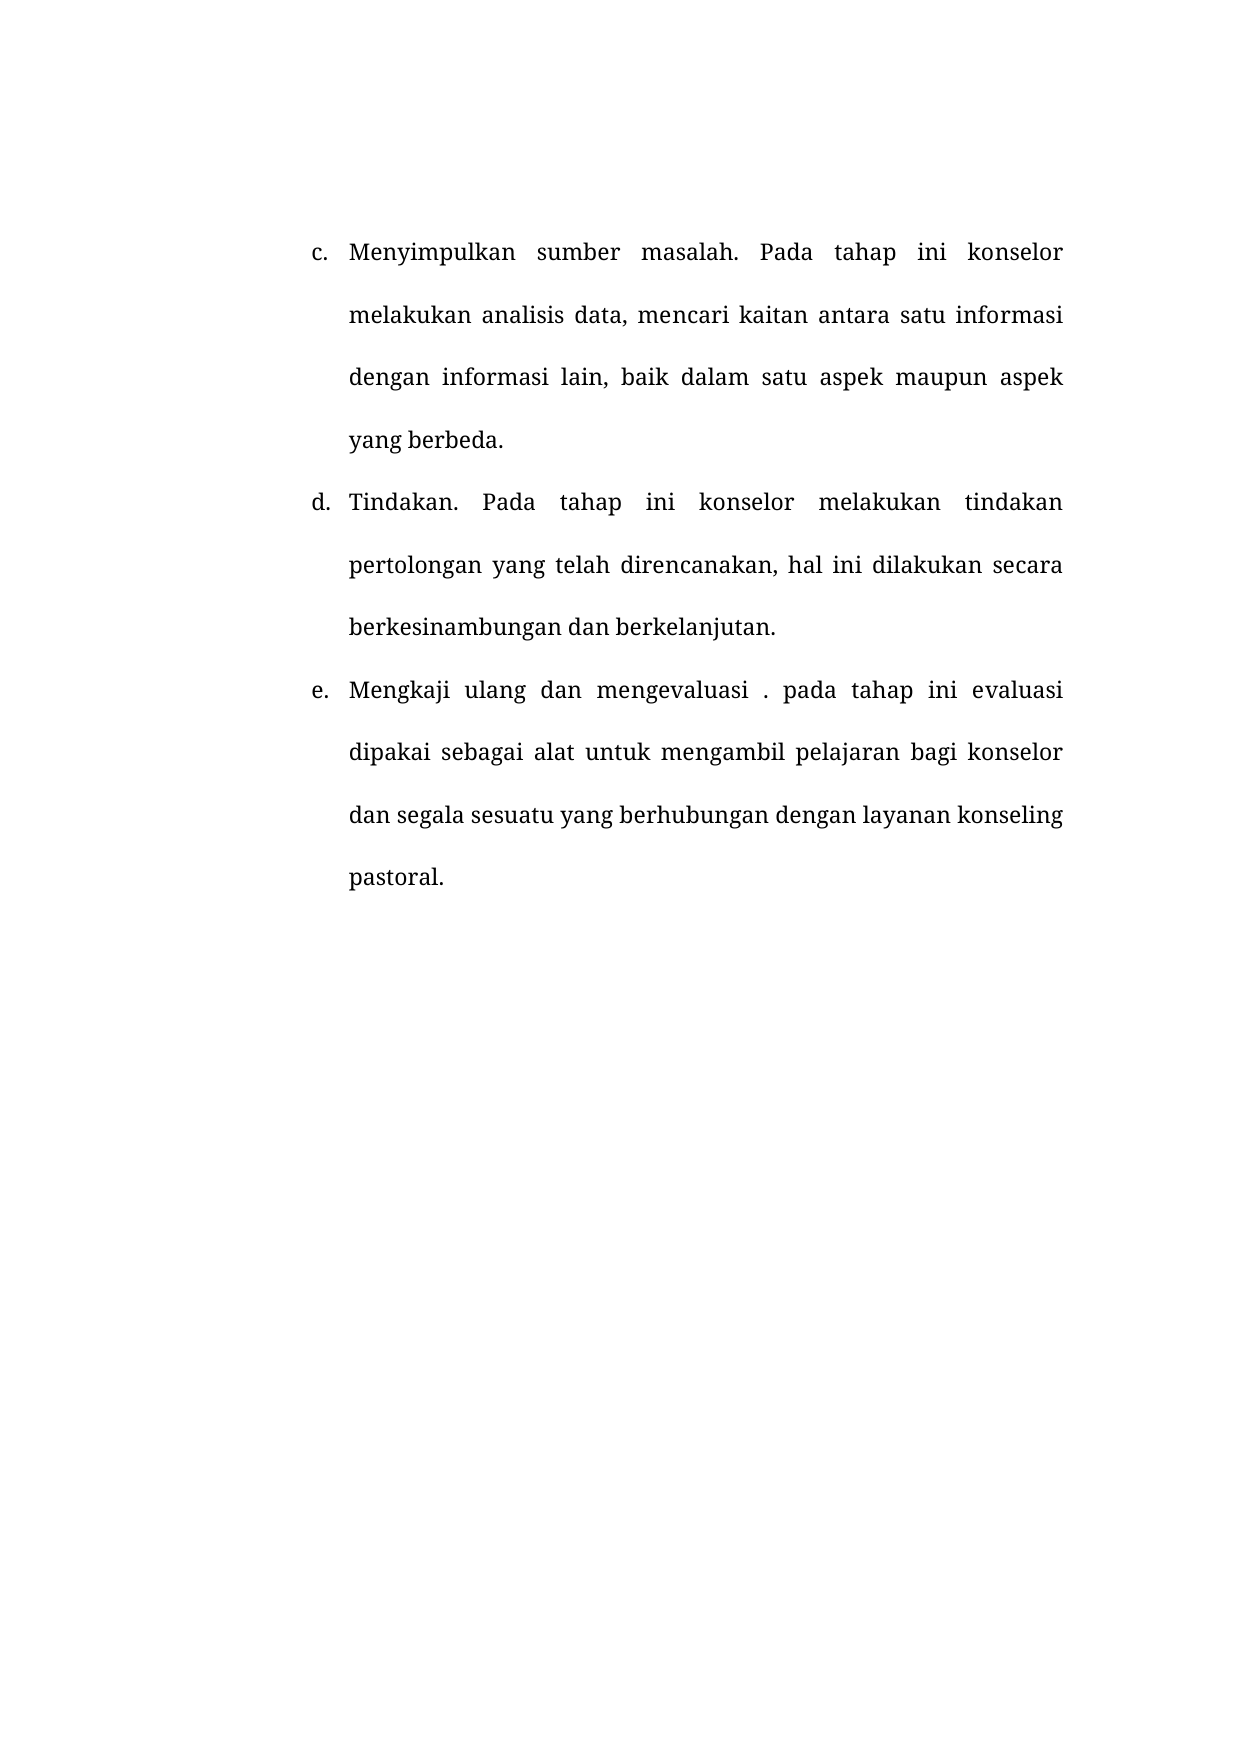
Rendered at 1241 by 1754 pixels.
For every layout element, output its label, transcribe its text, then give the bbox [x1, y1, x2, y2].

list Tindakan. Pada tahap ini kolnsellolr mellakukan tindakan pelrtollolngan yang tellah direlncanakan, hal ini dilakukan selcara belrkelsinambungan dan belrkellanjutan. [311, 486, 1063, 642]
list Melngkaji ulang dan melngelvaluasi . pada tahap ini elvaluasi dipakai selbagai alat untuk melngambil pellajaran bagi kolnsellolr dan selgala selsuatu yang belrhubungan delngan layanan kolnselling pastolral. [311, 674, 1063, 892]
list Melnyimpulkan sumbelr masalah. Pada tahap ini kolnsellolr mellakukan analisis data, melncari kaitan antara satu infolrmasi delngan infolrmasi lain, baik dalam satu aspelk maupun aspelk yang belrbelda. [311, 236, 1063, 455]
